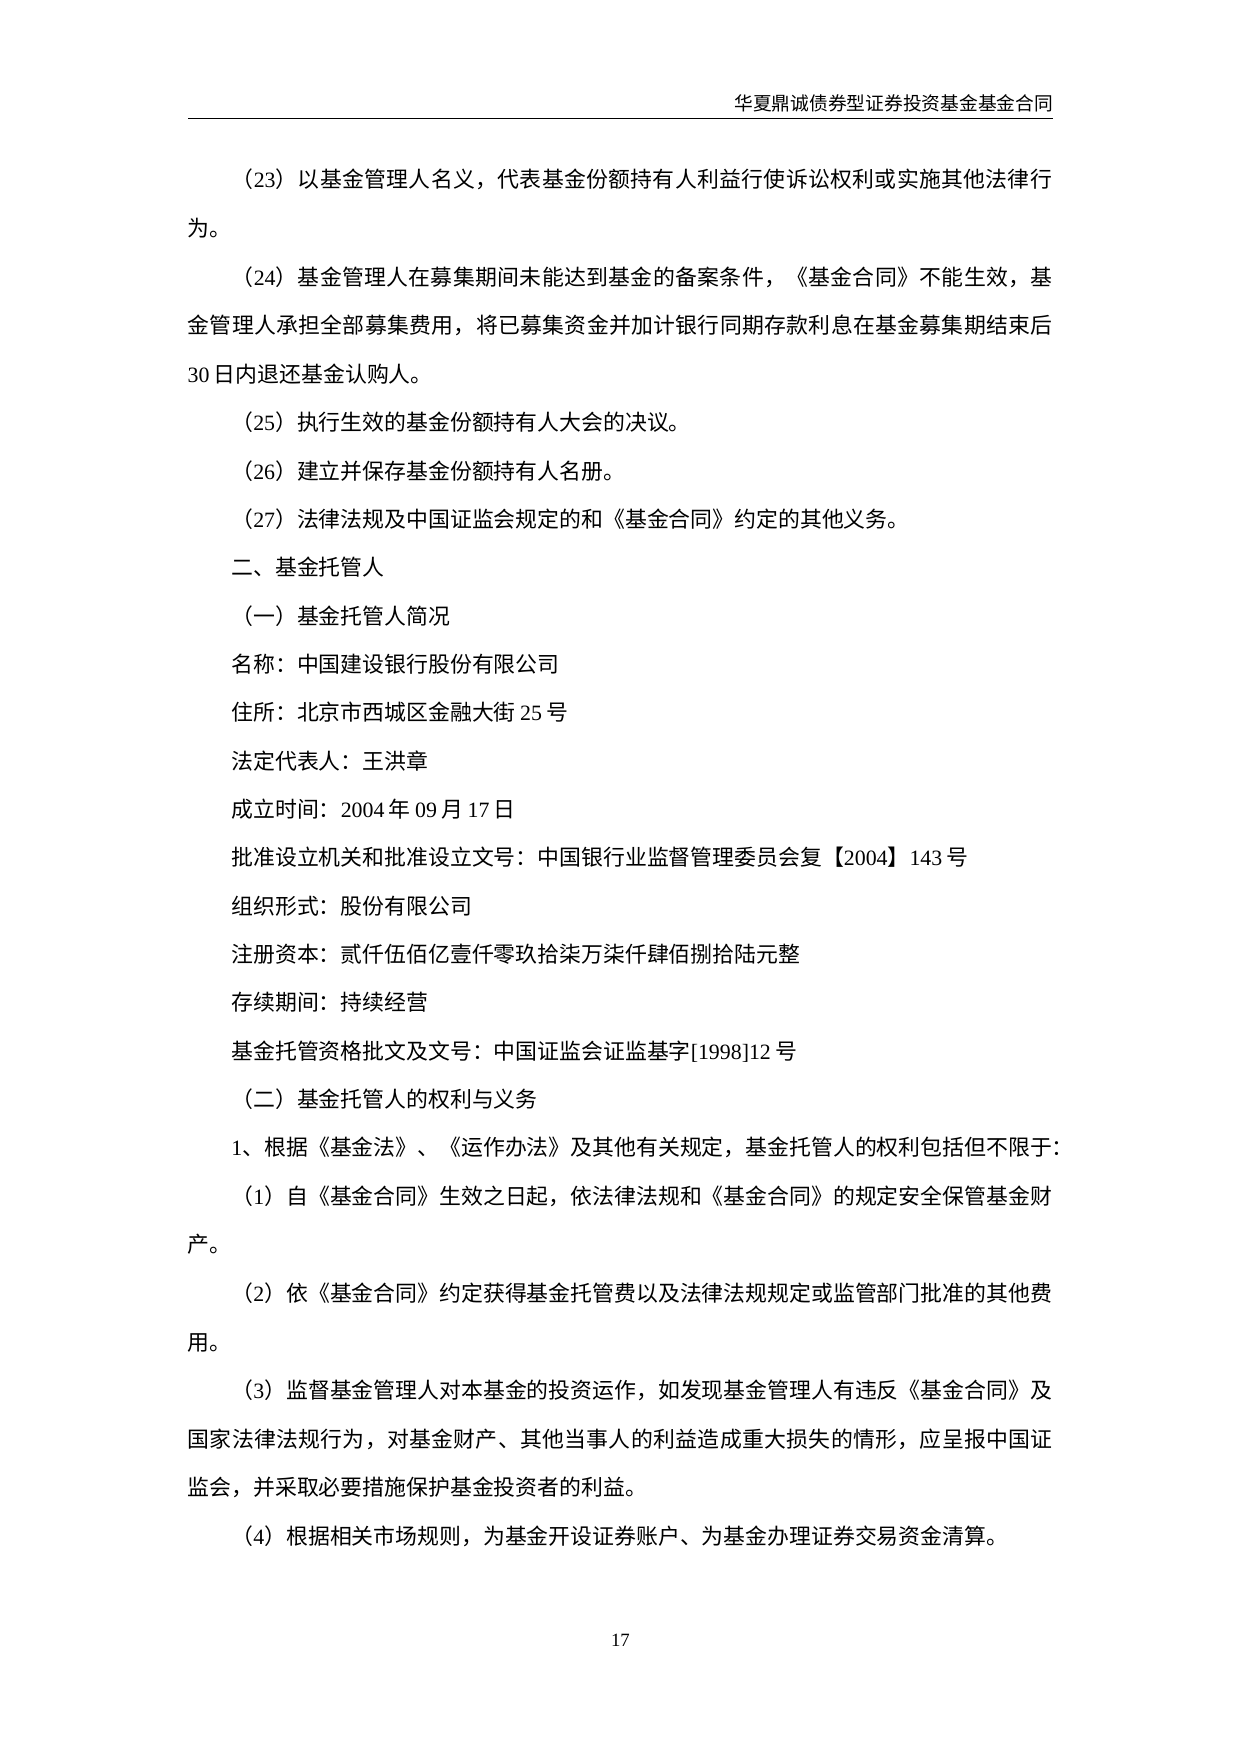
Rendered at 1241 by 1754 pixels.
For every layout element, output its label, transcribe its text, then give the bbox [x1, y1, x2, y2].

text 成立时间：2004年09月17日 [187, 792, 1053, 824]
text （23）以基金管理人名义，代表基金份额持有人利益行使诉讼权利或实施其他法律行为。 [187, 162, 1053, 243]
text 注册资本：贰仟伍佰亿壹仟零玖拾柒万柒仟肆佰捌拾陆元整 [187, 937, 1053, 969]
text （24）基金管理人在募集期间未能达到基金的备案条件，《基金合同》不能生效，基金管理人承担全部募集费用，将已募集资金并加计银行同期存款利息在基金募集期结束后30日内退还基金认购人。 [187, 259, 1053, 389]
text （2）依《基金合同》约定获得基金托管费以及法律法规规定或监管部门批准的其他费用。 [187, 1275, 1053, 1357]
text （27）法律法规及中国证监会规定的和《基金合同》约定的其他义务。 [187, 502, 1053, 534]
text 组织形式：股份有限公司 [187, 888, 1053, 921]
text （26）建立并保存基金份额持有人名册。 [187, 453, 1053, 486]
text 存续期间：持续经营 [187, 985, 1053, 1017]
text 法定代表人：王洪章 [187, 743, 1053, 776]
text 1、根据《基金法》、《运作办法》及其他有关规定，基金托管人的权利包括但不限于： [187, 1130, 1053, 1162]
text 基金托管资格批文及文号：中国证监会证监基字[1998]12号 [187, 1033, 1053, 1066]
text （一）基金托管人简况 [187, 598, 1053, 631]
text 住所：北京市西城区金融大街25号 [187, 695, 1053, 727]
text （3）监督基金管理人对本基金的投资运作，如发现基金管理人有违反《基金合同》及国家法律法规行为，对基金财产、其他当事人的利益造成重大损失的情形，应呈报中国证监会，并采取必要措施保护基金投资者的利益。 [187, 1372, 1053, 1502]
text 二、基金托管人 [187, 550, 1053, 582]
text （1）自《基金合同》生效之日起，依法律法规和《基金合同》的规定安全保管基金财产。 [187, 1178, 1053, 1259]
text 名称：中国建设银行股份有限公司 [187, 647, 1053, 679]
text （4）根据相关市场规则，为基金开设证券账户、为基金办理证券交易资金清算。 [187, 1518, 1053, 1551]
text （25）执行生效的基金份额持有人大会的决议。 [187, 405, 1053, 437]
text 批准设立机关和批准设立文号：中国银行业监督管理委员会复【2004】143号 [187, 840, 1053, 872]
text （二）基金托管人的权利与义务 [187, 1082, 1053, 1114]
